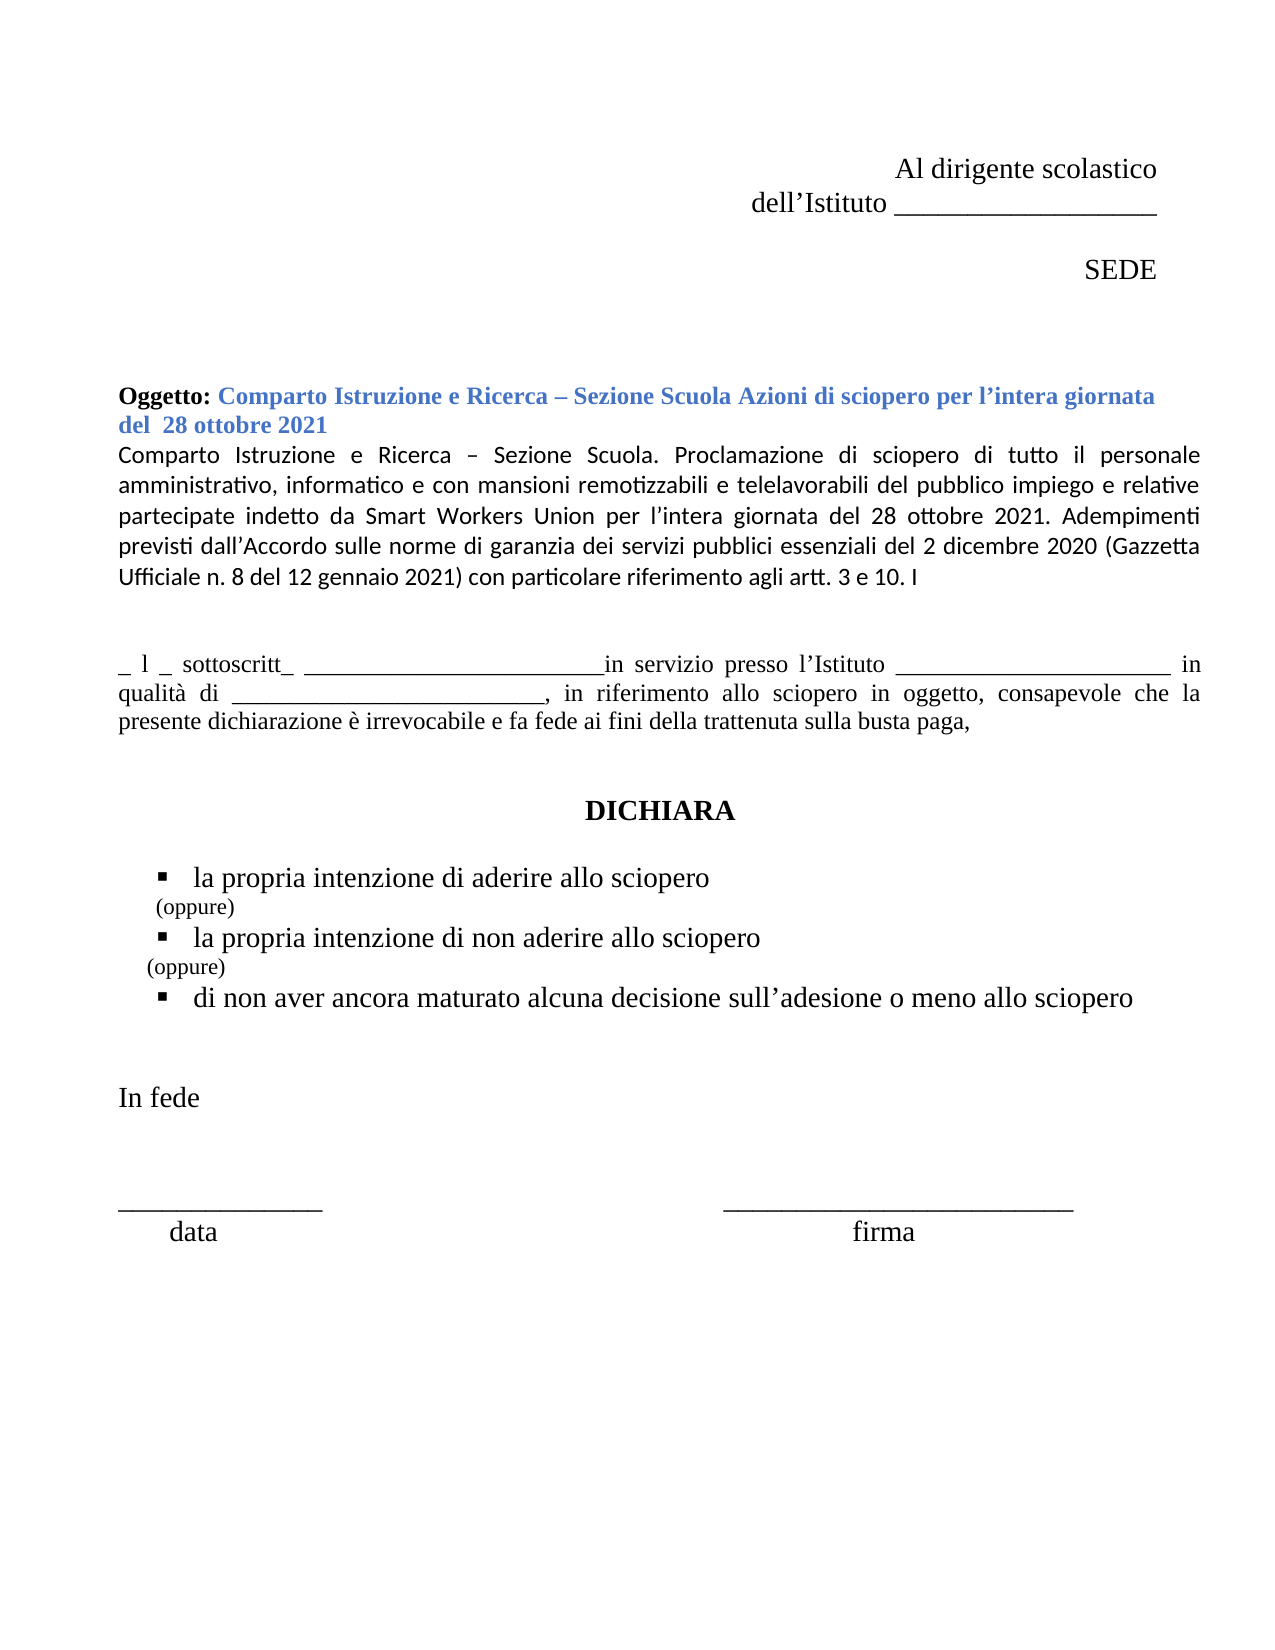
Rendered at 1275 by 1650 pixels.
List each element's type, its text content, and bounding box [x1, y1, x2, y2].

text dell’Istituto __________________ [118, 185, 1157, 218]
text In fede [118, 1080, 1202, 1114]
text ______________ ________________________ [118, 1181, 1202, 1214]
text _ l _ sottoscritt_ ________________________in servizio presso l’Istituto ______________________ in qualità di _________________________, in riferimento allo sciopero in oggetto, consapevole che la presente dichiarazione è irrevocabile e fa fede ai fini della trattenuta sulla busta paga, [118, 649, 1202, 735]
text Oggetto: Comparto Istruzione e Ricerca – Sezione Scuola Azioni di sciopero per l’intera giornata del 28 ottobre 2021 [118, 381, 1157, 439]
text (oppure) [118, 953, 1202, 980]
text (oppure) [156, 893, 1202, 920]
text Comparto Istruzione e Ricerca – Sezione Scuola. Proclamazione di sciopero di tutto il personale amministrativo, informatico e con mansioni remotizzabili e telelavorabili del pubblico impiego e relative partecipate indetto da Smart Workers Union per l’intera giornata del 28 ottobre 2021. Adempimenti previsti dall’Accordo sulle norme di garanzia dei servizi pubblici essenziali del 2 dicembre 2020 (Gazzetta Ufficiale n. 8 del 12 gennaio 2021) con particolare riferimento agli artt. 3 e 10. I [118, 439, 1202, 591]
list di non aver ancora maturato alcuna decisione sull’adesione o meno allo sciopero [156, 980, 1202, 1013]
list la propria intenzione di aderire allo sciopero [156, 860, 1202, 893]
text SEDE [118, 252, 1157, 285]
text DICHIARA [118, 793, 1202, 826]
text data firma [118, 1214, 1202, 1248]
list la propria intenzione di non aderire allo sciopero [156, 920, 1202, 953]
text Al dirigente scolastico [118, 151, 1157, 185]
